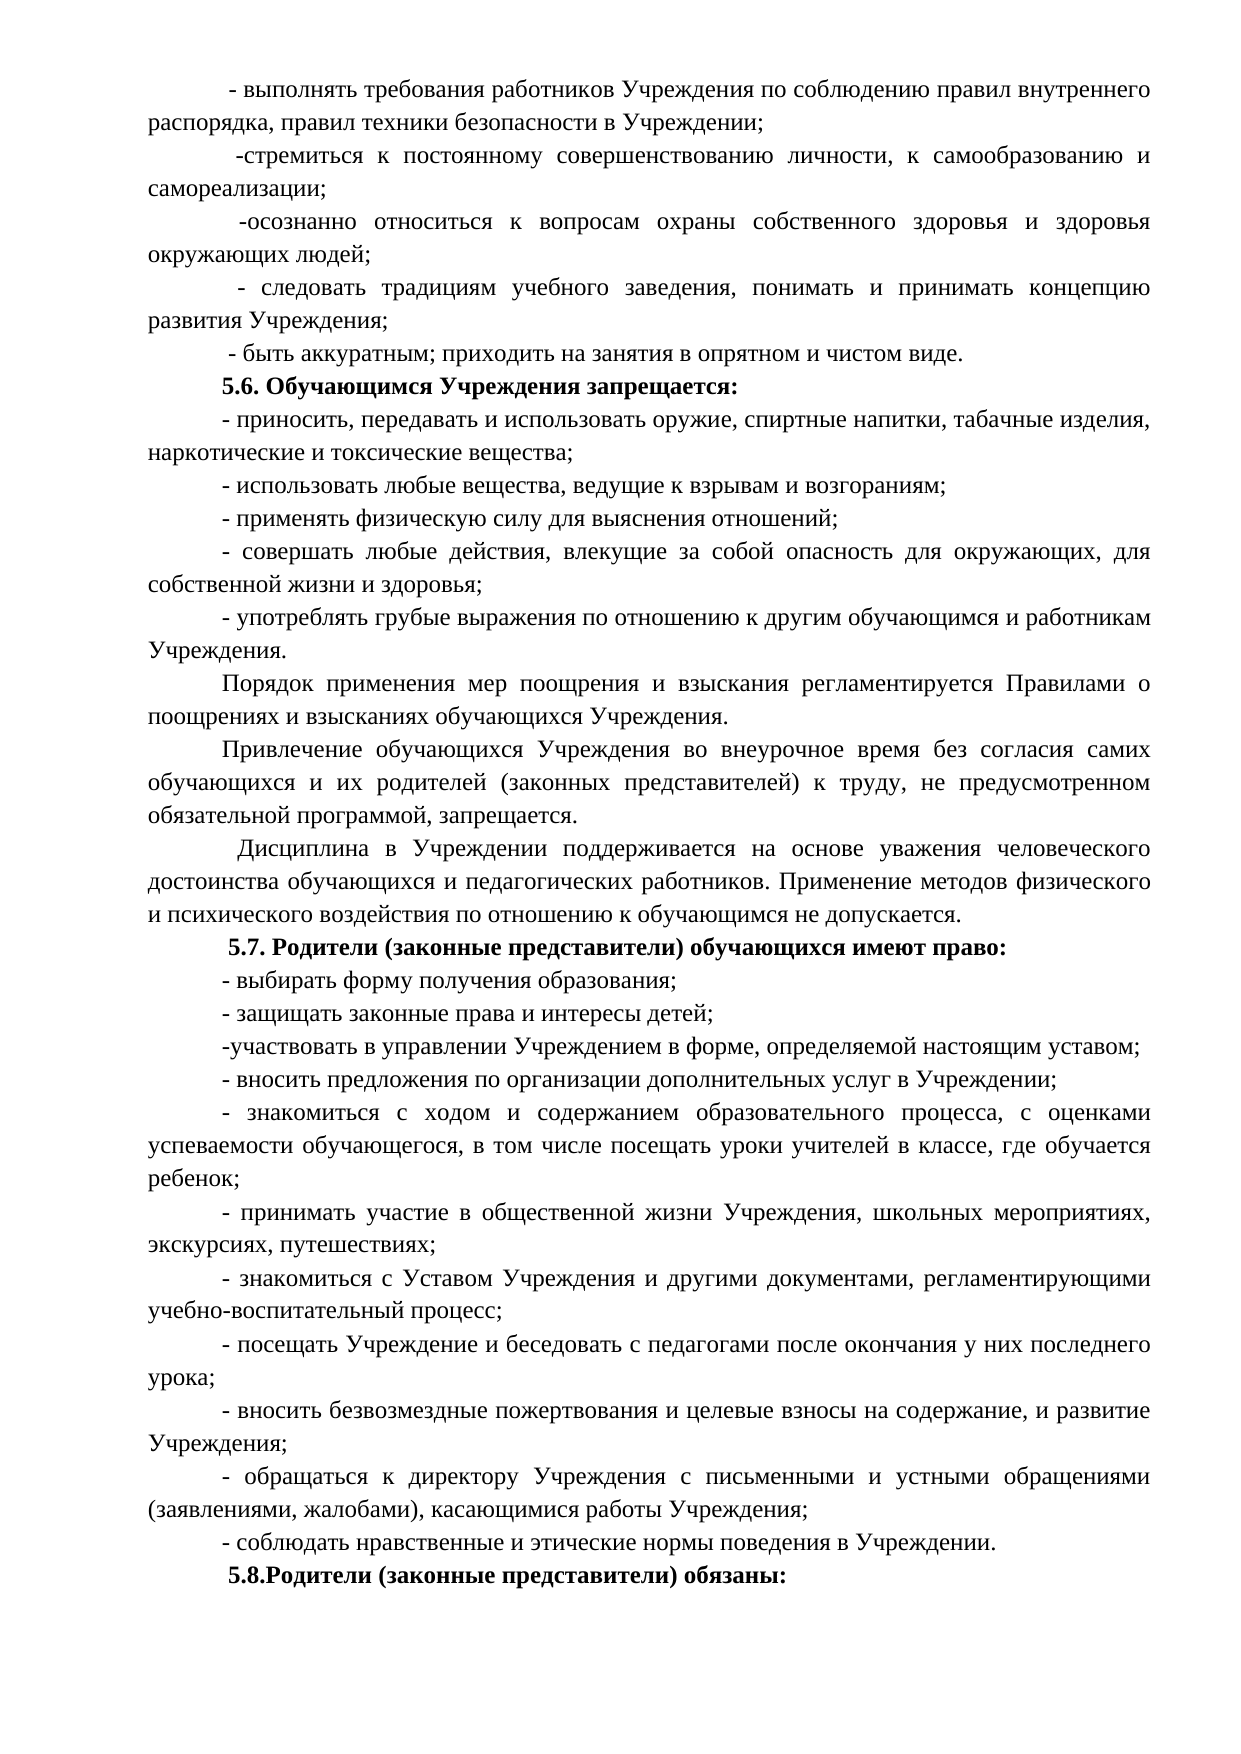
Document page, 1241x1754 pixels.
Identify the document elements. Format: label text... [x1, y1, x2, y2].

text - приносить, передавать и использовать оружие, спиртные напитки, табачные изделия, наркотические и токсические вещества; [148, 404, 1152, 466]
text - применять физическую силу для выяснения отношений; [148, 503, 1152, 532]
text - соблюдать нравственные и этические нормы поведения в Учреждении. [148, 1527, 1152, 1556]
text -стремиться к постоянному совершенствованию личности, к самообразованию и самореализации; [148, 140, 1152, 202]
text - использовать любые вещества, ведущие к взрывам и возгораниям; [148, 470, 1152, 499]
text 5.8.Родители (законные представители) обязаны: [148, 1560, 1152, 1588]
text - выбирать форму получения образования; [148, 965, 1152, 994]
text 5.6. Обучающимся Учреждения запрещается: [148, 371, 1152, 400]
text - принимать участие в общественной жизни Учреждения, школьных мероприятиях, экскурсиях, путешествиях; [148, 1197, 1152, 1258]
text - вносить предложения по организации дополнительных услуг в Учреждении; [148, 1064, 1152, 1093]
text - знакомиться с ходом и содержанием образовательного процесса, с оценками успеваемости обучающегося, в том числе посещать уроки учителей в классе, где обучается ребенок; [148, 1097, 1152, 1192]
text - обращаться к директору Учреждения с письменными и устными обращениями (заявлениями, жалобами), касающимися работы Учреждения; [148, 1461, 1152, 1522]
text - быть аккуратным; приходить на занятия в опрятном и чистом виде. [148, 338, 1152, 367]
text - знакомиться с Уставом Учреждения и другими документами, регламентирующими учебно-воспитательный процесс; [148, 1263, 1152, 1324]
text Привлечение обучающихся Учреждения во внеурочное время без согласия самих обучающихся и их родителей (законных представителей) к труду, не предусмотренном обязательной программой, запрещается. [148, 734, 1152, 829]
text - защищать законные права и интересы детей; [148, 998, 1152, 1027]
text 5.7. Родители (законные представители) обучающихся имеют право: [148, 932, 1152, 961]
text -участвовать в управлении Учреждением в форме, определяемой настоящим уставом; [148, 1031, 1152, 1060]
text - следовать традициям учебного заведения, понимать и принимать концепцию развития Учреждения; [148, 272, 1152, 334]
text - совершать любые действия, влекущие за собой опасность для окружающих, для собственной жизни и здоровья; [148, 536, 1152, 598]
text - употреблять грубые выражения по отношению к другим обучающимся и работникам Учреждения. [148, 602, 1152, 664]
text - выполнять требования работников Учреждения по соблюдению правил внутреннего распорядка, правил техники безопасности в Учреждении; [148, 74, 1152, 136]
text -осознанно относиться к вопросам охраны собственного здоровья и здоровья окружающих людей; [148, 206, 1152, 268]
text - вносить безвозмездные пожертвования и целевые взносы на содержание, и развитие Учреждения; [148, 1395, 1152, 1456]
text Дисциплина в Учреждении поддерживается на основе уважения человеческого достоинства обучающихся и педагогических работников. Применение методов физического и психического воздействия по отношению к обучающимся не допускается. [148, 833, 1152, 928]
text - посещать Учреждение и беседовать с педагогами после окончания у них последнего урока; [148, 1329, 1152, 1390]
text Порядок применения мер поощрения и взыскания регламентируется Правилами о поощрениях и взысканиях обучающихся Учреждения. [148, 668, 1152, 730]
